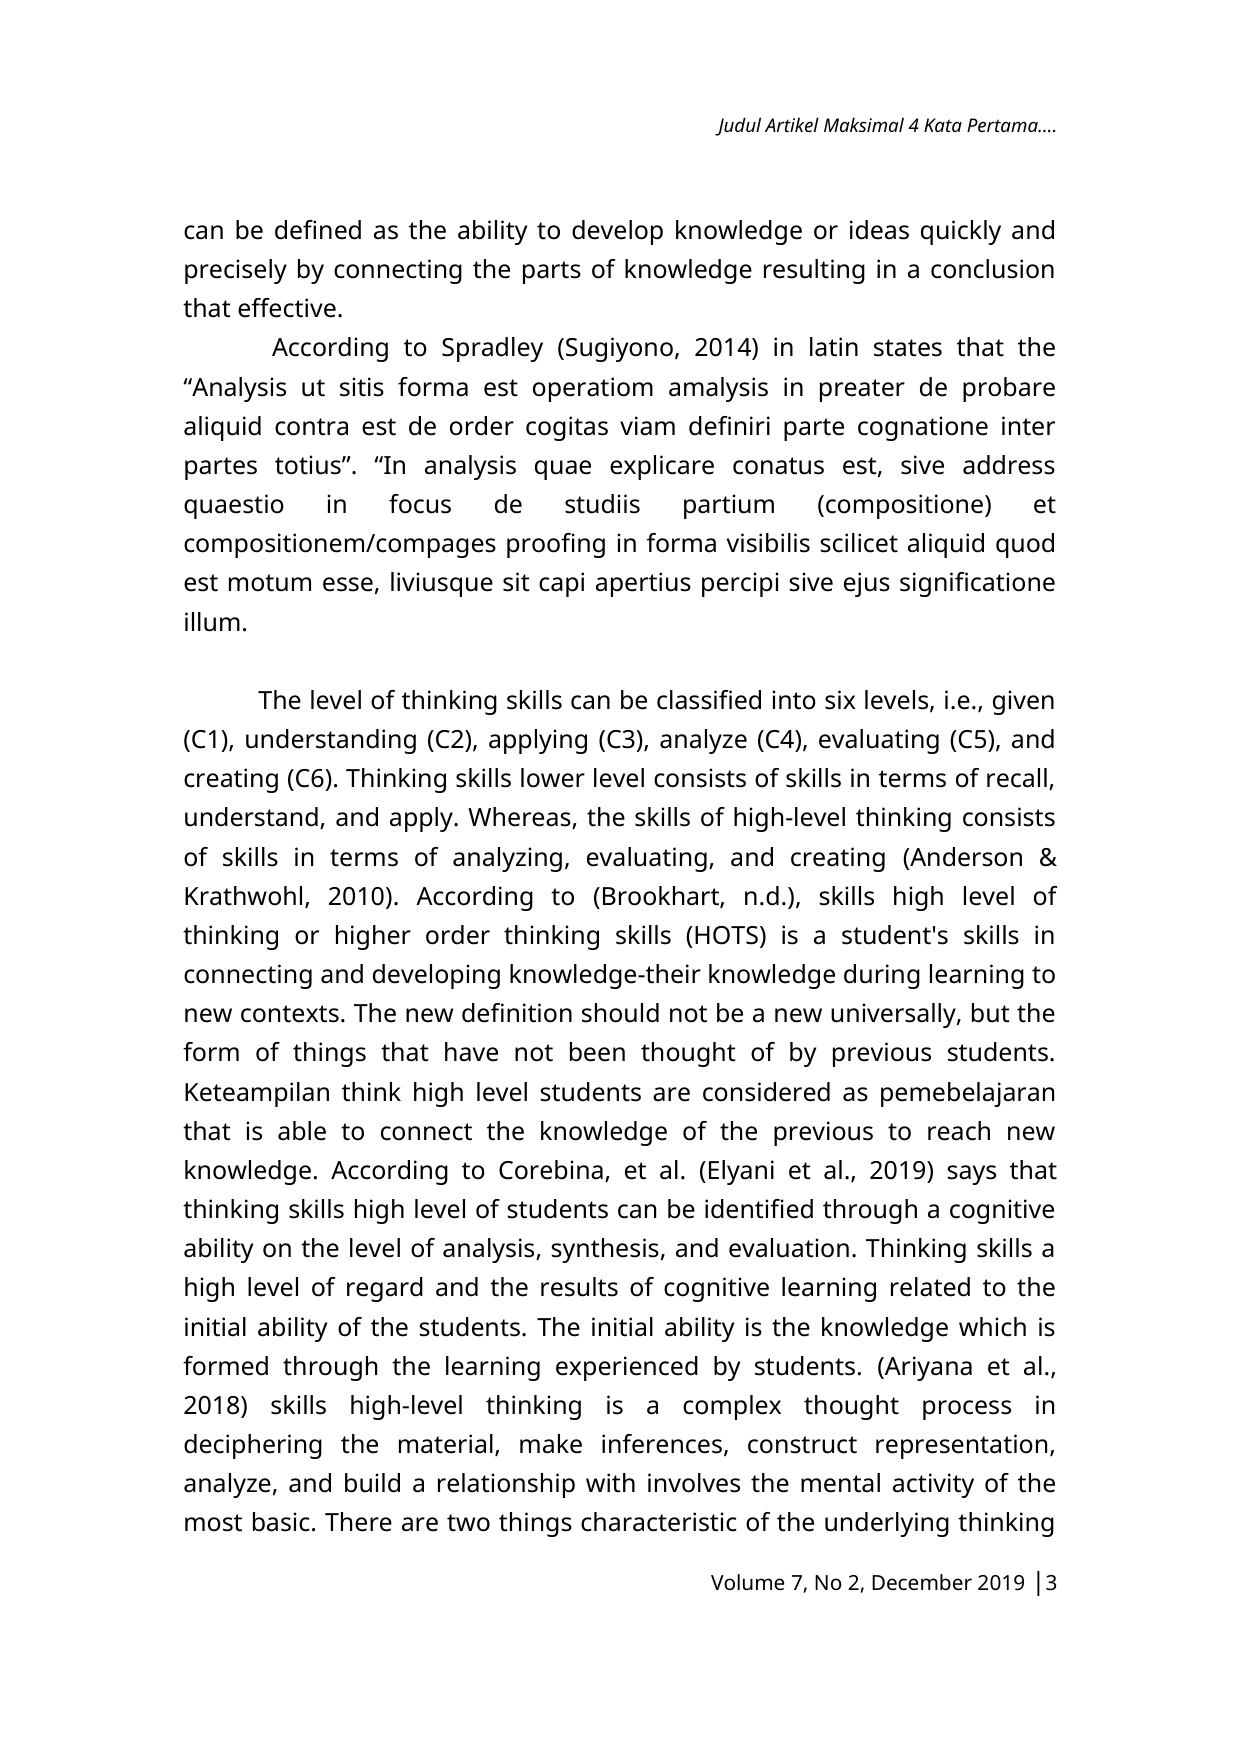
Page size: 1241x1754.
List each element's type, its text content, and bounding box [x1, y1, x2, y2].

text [183, 683, 1057, 1539]
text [183, 213, 1057, 325]
text According to Spradley (Sugiyono, 2014) in latin states that the “Analysis ut sitis forma est operatiom amalysis in preater de probare aliquid contra est de order cogitas viam definiri parte cognatione inter partes totius”. “In analysis quae explicare conatus est, sive address quaestio in focus de studiis partium (compositione) et compositionem/compages proofing in forma visibilis scilicet aliquid quod est motum esse, liviusque sit capi apertius percipi sive ejus significatione illum. [183, 330, 1057, 638]
